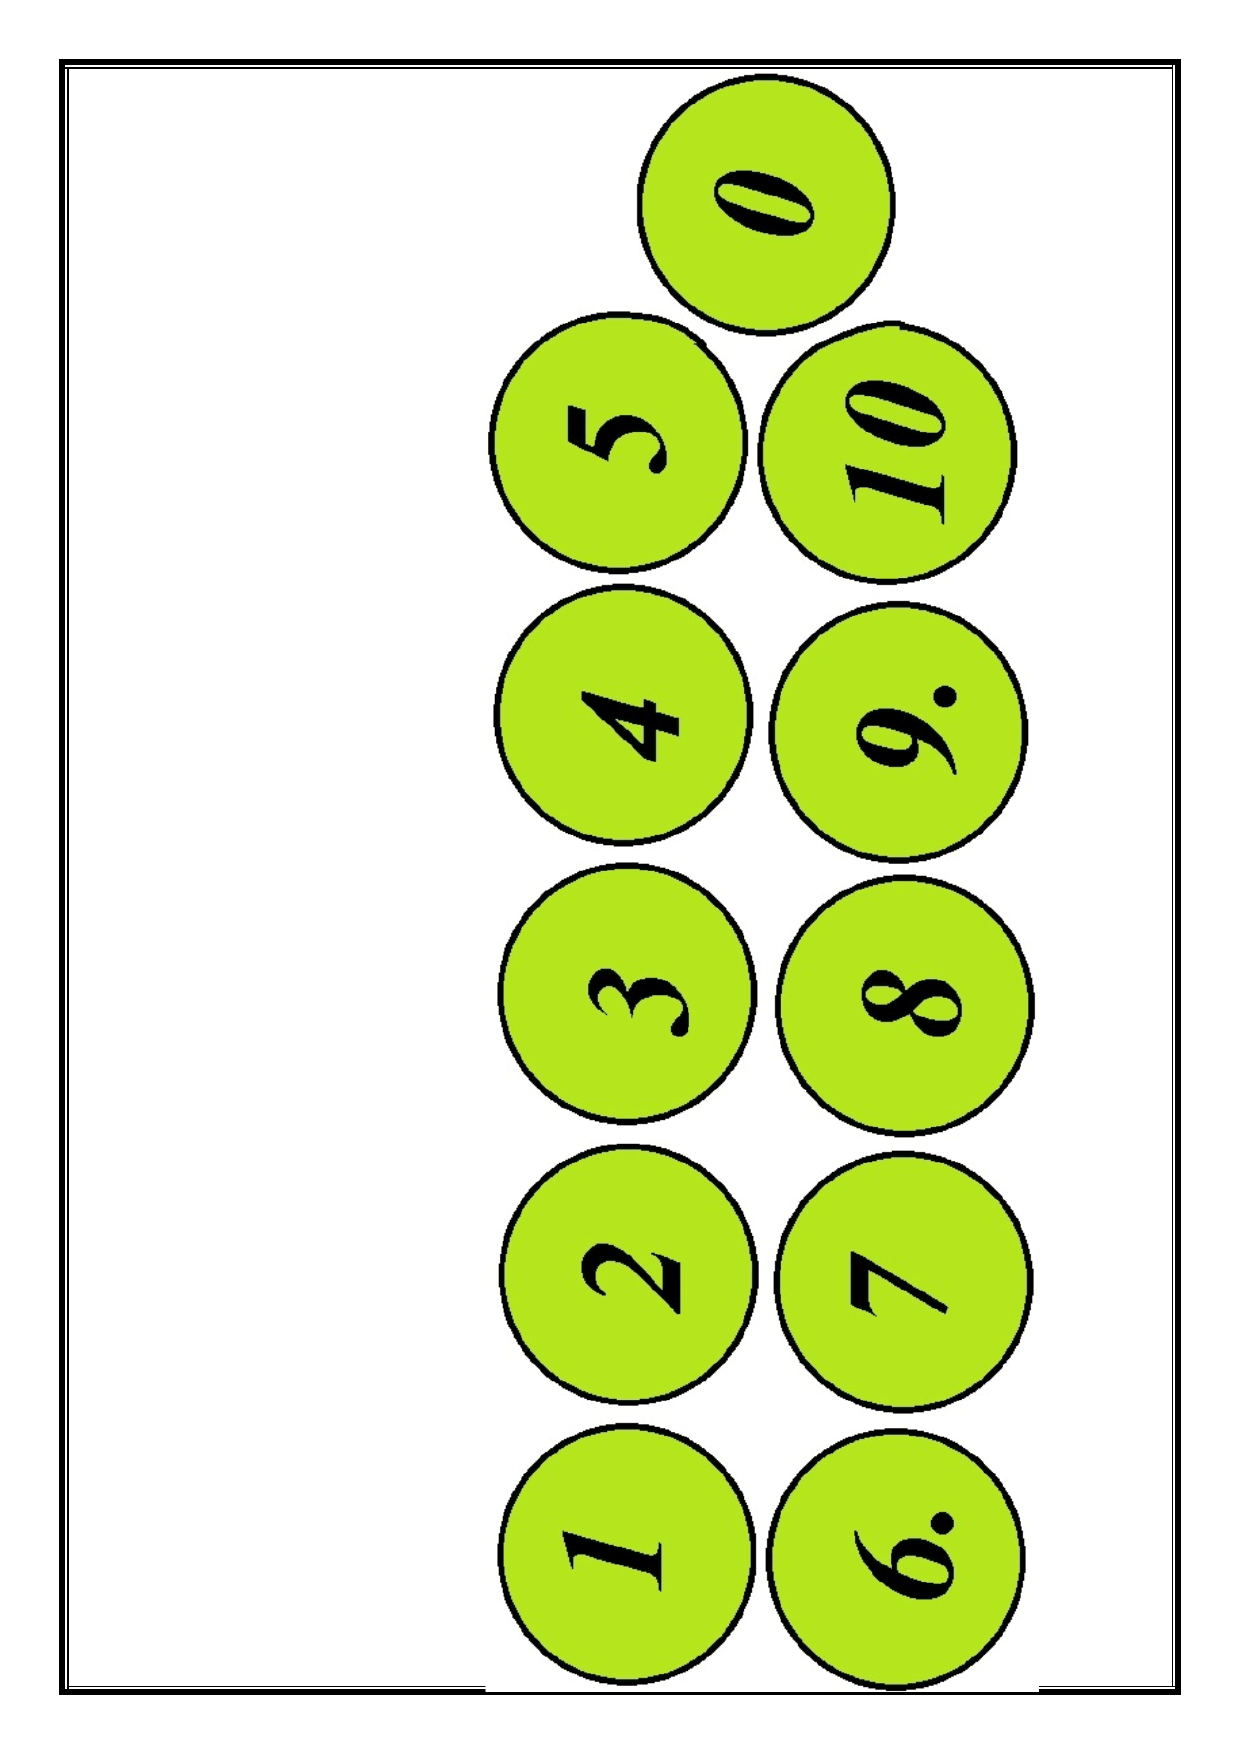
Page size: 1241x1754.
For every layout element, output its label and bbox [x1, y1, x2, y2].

picture [486, 70, 1039, 1692]
